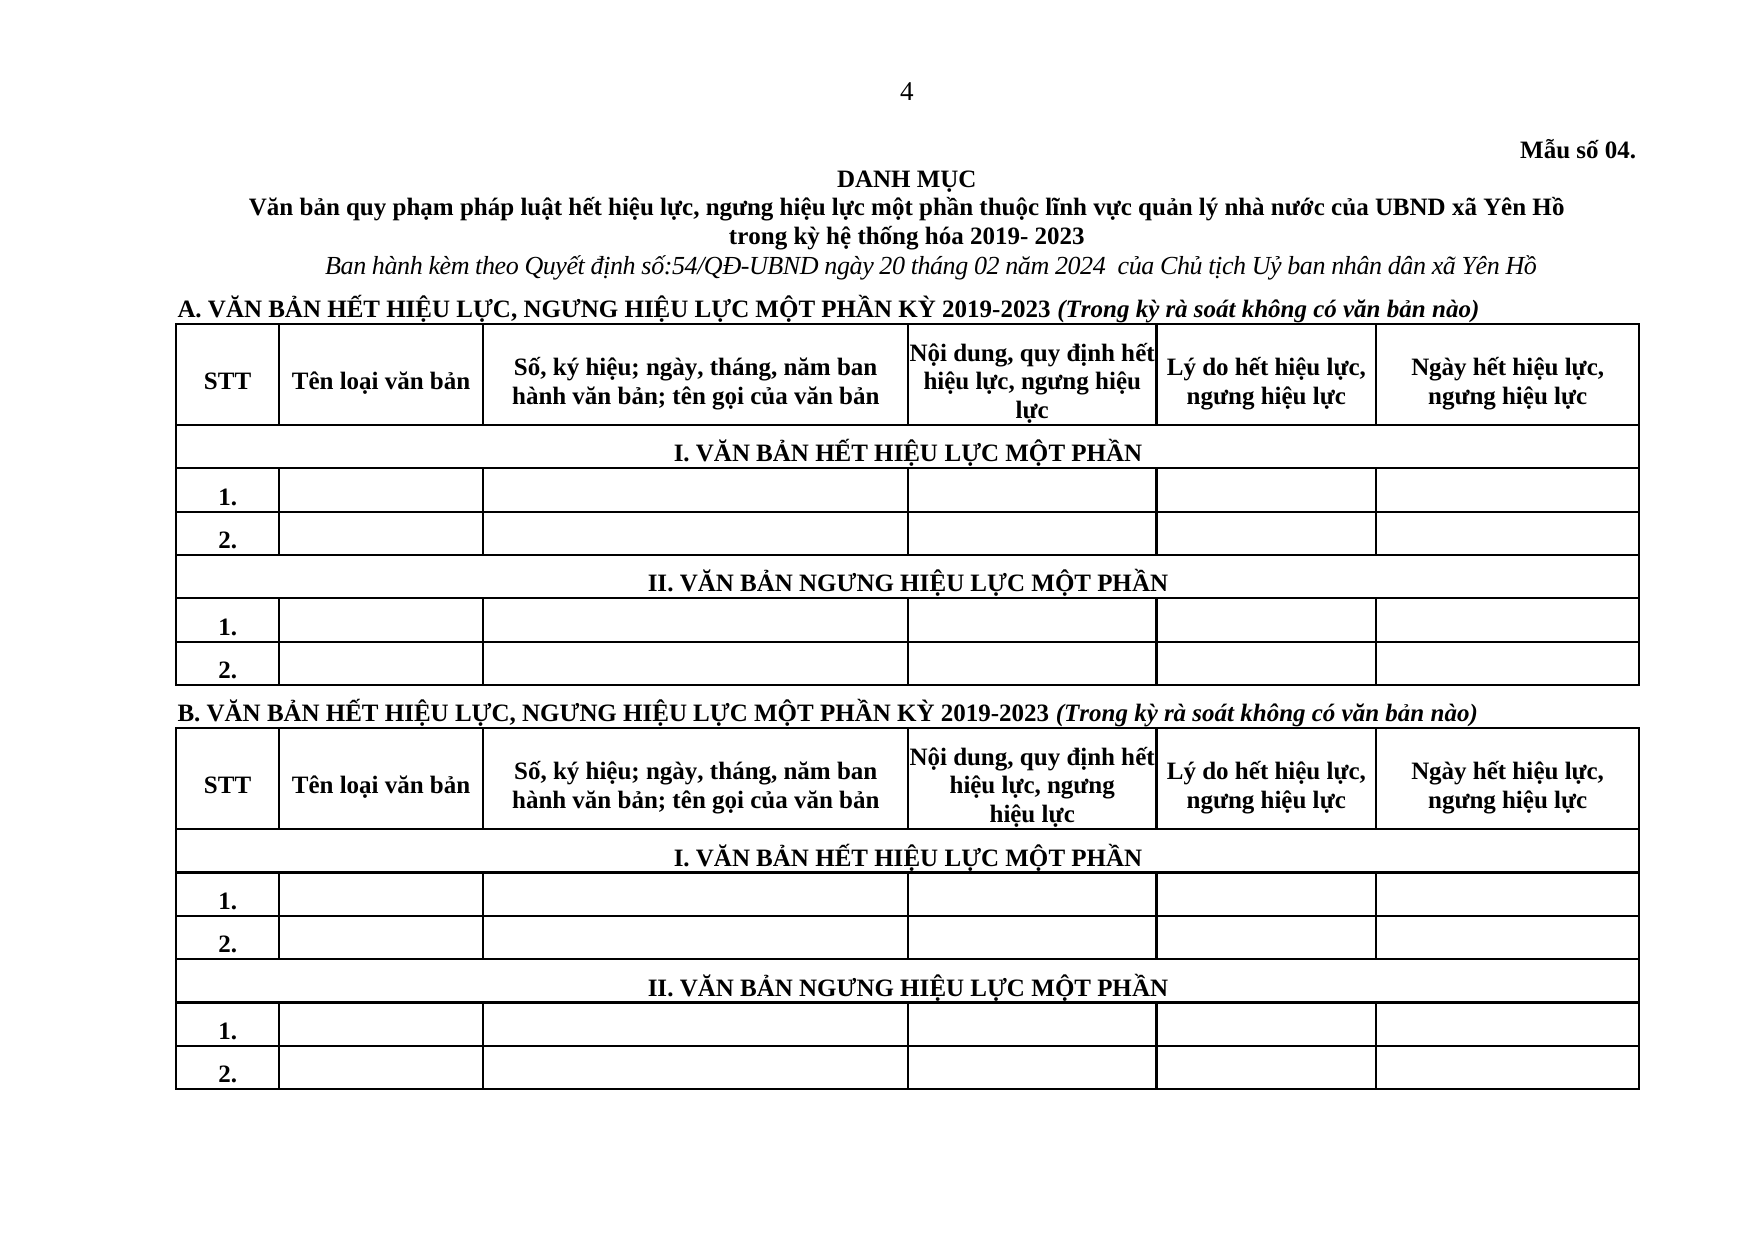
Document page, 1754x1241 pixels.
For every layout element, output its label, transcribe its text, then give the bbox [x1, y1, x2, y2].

table_cell [1158, 1004, 1375, 1045]
text B. VĂN BẢN HẾT HIỆU LỰC, NGƯNG HIỆU LỰC MỘT PHẦN KỲ 2019-2023 (Trong kỳ rà soát không có văn bản nào) [177, 698, 1636, 727]
table_cell [484, 643, 907, 684]
table_header Ngày hết hiệu lực, ngưng hiệu lực [1377, 325, 1638, 424]
table_cell 1. [177, 599, 278, 641]
table_header Lý do hết hiệu lực, ngưng hiệu lực [1158, 325, 1375, 424]
table_header Tên loại văn bản [280, 729, 482, 828]
table_cell [280, 874, 482, 915]
table_cell [909, 1004, 1155, 1045]
table_header Số, ký hiệu; ngày, tháng, năm ban hành văn bản; tên gọi của văn bản [484, 325, 907, 424]
table_cell [909, 874, 1155, 915]
table_cell [1377, 1047, 1638, 1088]
table_header Số, ký hiệu; ngày, tháng, năm ban hành văn bản; tên gọi của văn bản [484, 729, 907, 828]
table_header Tên loại văn bản [280, 325, 482, 424]
table_cell [909, 469, 1155, 511]
text Ban hành kèm theo Quyết định số:54/QĐ-UBND ngày 20 tháng 02 năm 2024 của Chủ tịch Uỷ ban nhân dân xã Yên Hồ [177, 250, 1636, 280]
table_cell [909, 513, 1155, 554]
table_cell [280, 1004, 482, 1045]
table_cell I. VĂN BẢN HẾT HIỆU LỰC MỘT PHẦN [177, 426, 1638, 467]
table_cell [1377, 917, 1638, 958]
table_cell 2. [177, 917, 278, 958]
table_cell [1158, 917, 1375, 958]
table_cell [484, 917, 907, 958]
table_cell [280, 513, 482, 554]
table_cell [1377, 513, 1638, 554]
table_cell II. VĂN BẢN NGƯNG HIỆU LỰC MỘT PHẦN [177, 556, 1638, 597]
table_cell 1. [177, 469, 278, 511]
table_cell [1158, 513, 1375, 554]
table_header Nội dung, quy định hết hiệu lực, ngưng hiệu lực [909, 325, 1155, 424]
table_cell 2. [177, 1047, 278, 1088]
text A. VĂN BẢN HẾT HIỆU LỰC, NGƯNG HIỆU LỰC MỘT PHẦN KỲ 2019-2023 (Trong kỳ rà soát không có văn bản nào) [177, 294, 1636, 323]
table_cell [484, 1047, 907, 1088]
table_cell [280, 469, 482, 511]
table_cell [484, 599, 907, 641]
table_cell [1158, 643, 1375, 684]
table_cell [484, 1004, 907, 1045]
table_cell [1158, 469, 1375, 511]
table_header STT [177, 729, 278, 828]
table_cell 1. [177, 1004, 278, 1045]
table_cell [484, 513, 907, 554]
table_cell 2. [177, 643, 278, 684]
text Mẫu số 04. [177, 135, 1636, 164]
table_cell [909, 917, 1155, 958]
text Văn bản quy phạm pháp luật hết hiệu lực, ngưng hiệu lực một phần thuộc lĩnh vực quản lý nhà nước của UBND xã Yên Hồ [177, 192, 1636, 221]
text trong kỳ hệ thống hóa 2019- 2023 [177, 221, 1636, 250]
table_header Lý do hết hiệu lực, ngưng hiệu lực [1158, 729, 1375, 828]
table_cell I. VĂN BẢN HẾT HIỆU LỰC MỘT PHẦN [177, 830, 1638, 871]
table_cell II. VĂN BẢN NGƯNG HIỆU LỰC MỘT PHẦN [177, 960, 1638, 1001]
table_cell [1377, 599, 1638, 641]
table_cell [280, 917, 482, 958]
table_cell [1377, 874, 1638, 915]
table_header STT [177, 325, 278, 424]
table_cell [909, 599, 1155, 641]
table_cell [1158, 599, 1375, 641]
table_header Nội dung, quy định hết hiệu lực, ngưng hiệu lực [909, 729, 1155, 828]
table_cell [484, 874, 907, 915]
table_cell [280, 599, 482, 641]
table_cell [1377, 469, 1638, 511]
text DANH MỤC [177, 164, 1636, 192]
table_cell [280, 1047, 482, 1088]
table_cell [909, 1047, 1155, 1088]
table_cell [484, 469, 907, 511]
table_cell [1377, 1004, 1638, 1045]
table_cell [1377, 643, 1638, 684]
table_cell 2. [177, 513, 278, 554]
table_cell [1158, 874, 1375, 915]
table_header Ngày hết hiệu lực, ngưng hiệu lực [1377, 729, 1638, 828]
table_cell 1. [177, 874, 278, 915]
table_cell [1158, 1047, 1375, 1088]
table_cell [909, 643, 1155, 684]
table_cell [280, 643, 482, 684]
